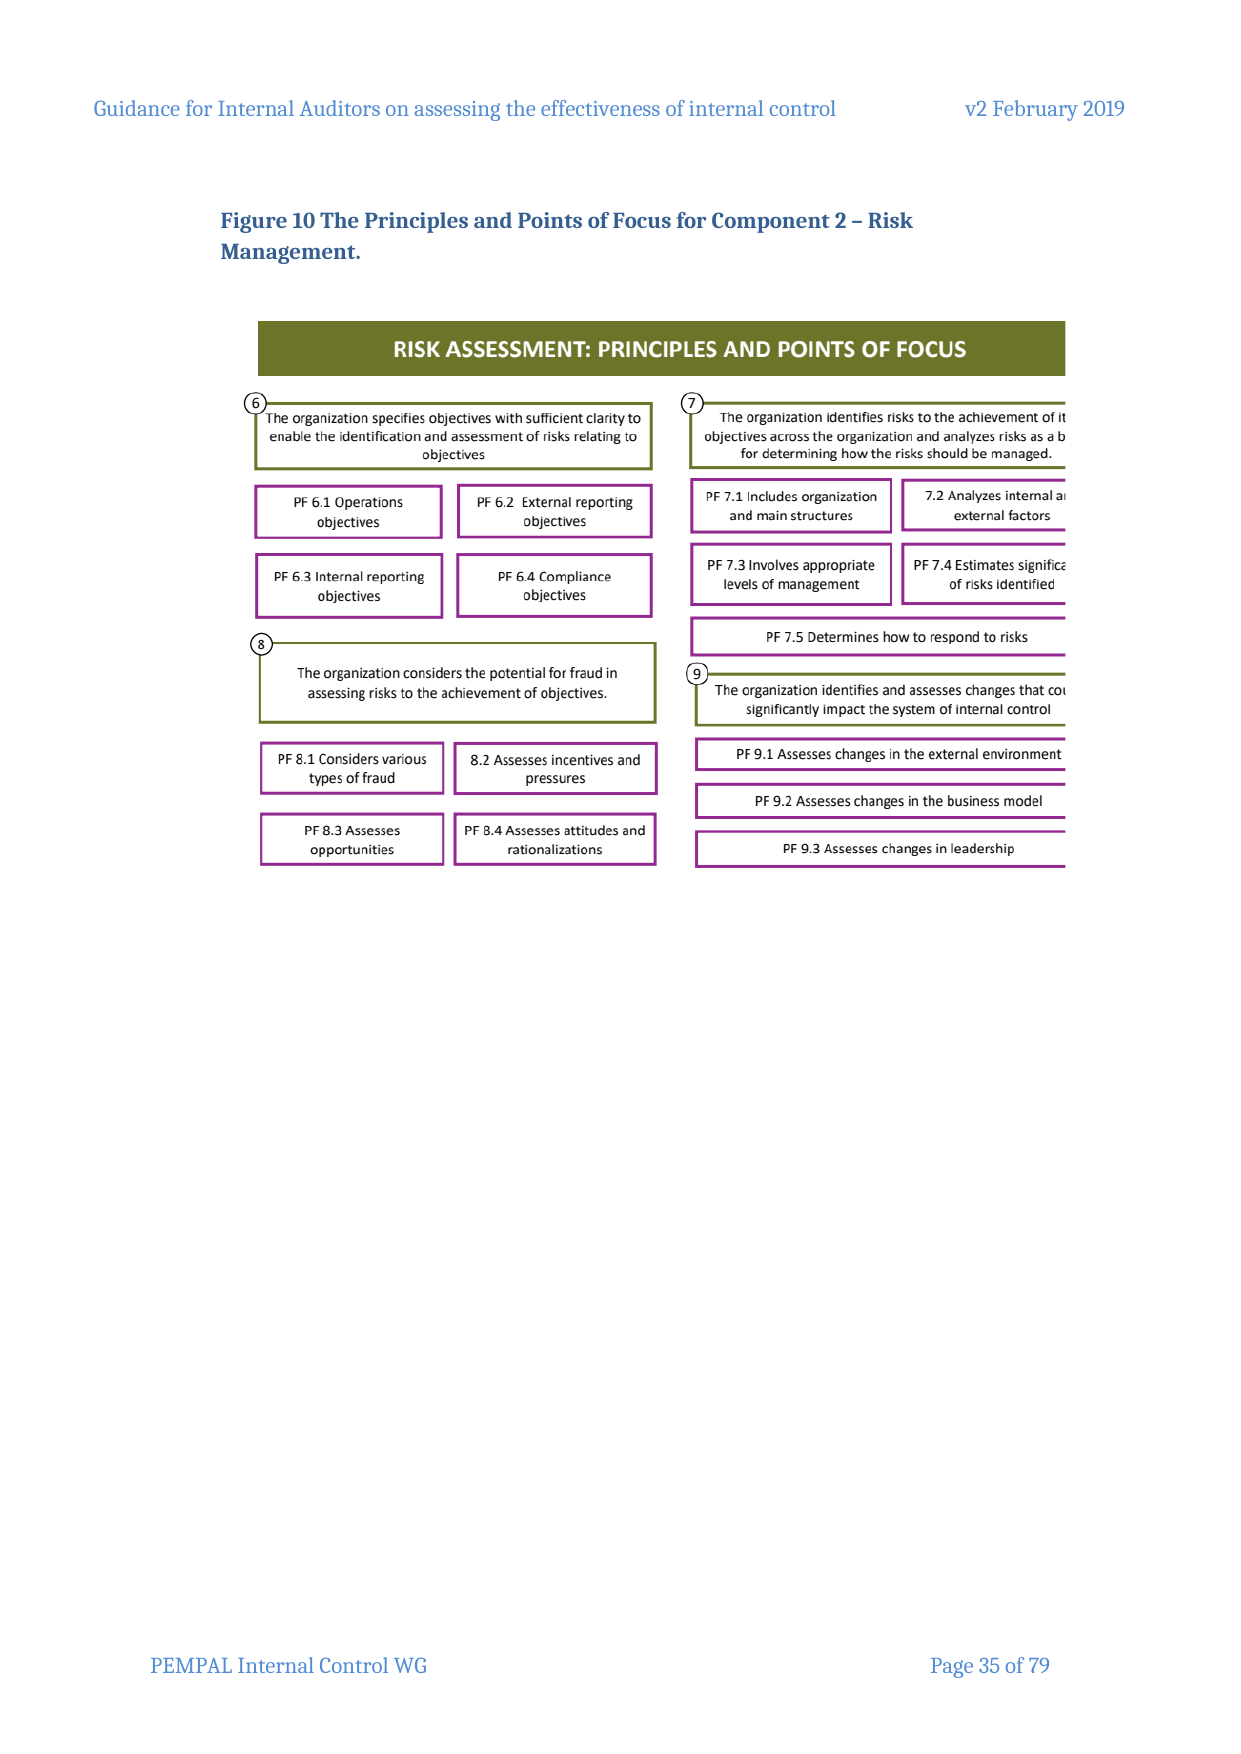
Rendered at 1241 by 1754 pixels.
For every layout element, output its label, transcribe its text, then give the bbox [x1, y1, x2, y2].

table_header Figure 10 The Principles and Points of Focus for Component 2 – Risk Management. [209, 188, 1065, 974]
